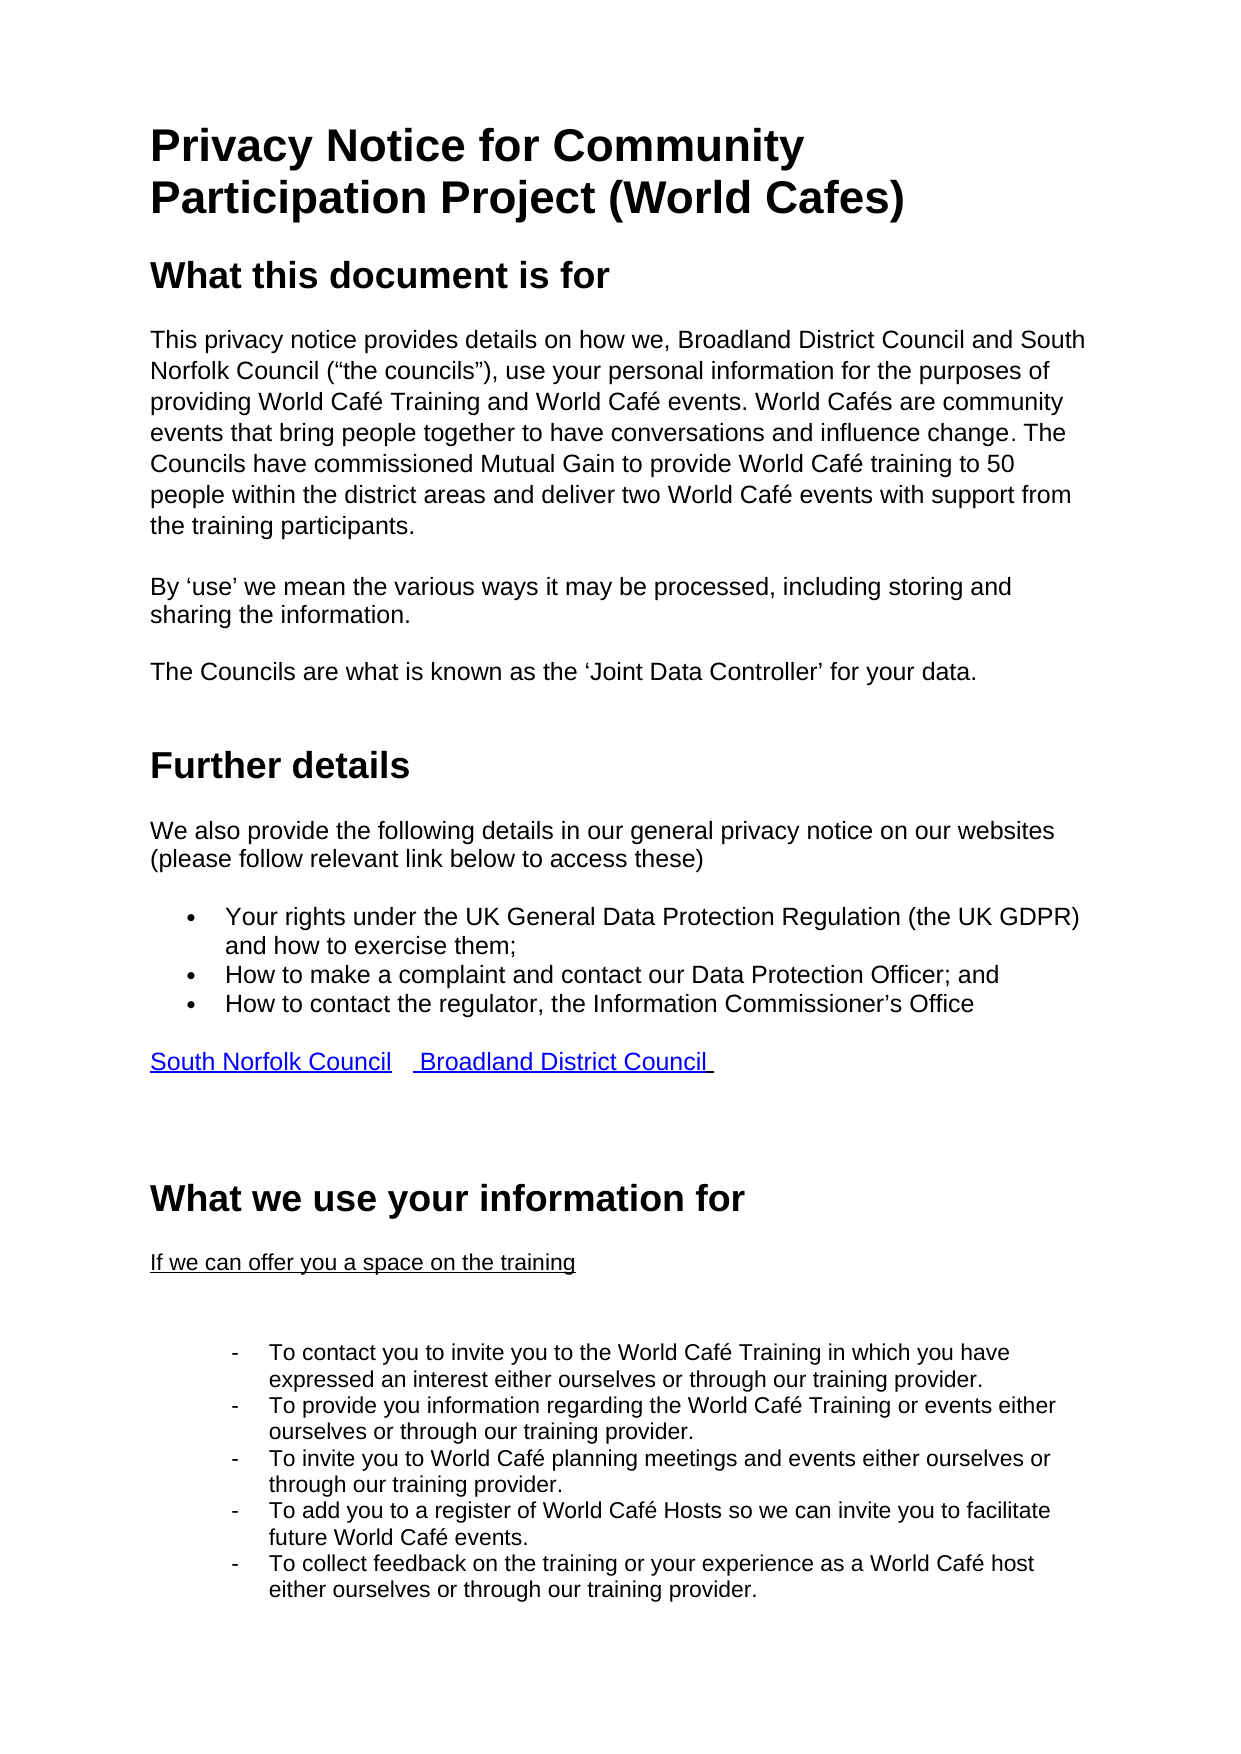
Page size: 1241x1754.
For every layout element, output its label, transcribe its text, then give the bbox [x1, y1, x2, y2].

list To collect feedback on the training or your experience as a World Café host either ourselves or through our training provider. [231, 1550, 1090, 1603]
list How to make a complaint and contact our Data Protection Officer; and [187, 960, 1090, 988]
text Further details [150, 714, 1090, 786]
text Privacy Notice for Community Participation Project (World Cafes) [150, 118, 1090, 224]
text What we use your information for [150, 1177, 1090, 1220]
list To add you to a register of World Café Hosts so we can invite you to facilitate future World Café events. [231, 1497, 1090, 1550]
list To contact you to invite you to the World Café Training in which you have expressed an interest either ourselves or through our training provider. [231, 1339, 1090, 1392]
text What this document is for [150, 253, 1090, 296]
list Your rights under the UK General Data Protection Regulation (the UK GDPR) and how to exercise them; [187, 902, 1090, 960]
list How to contact the regulator, the Information Commissioner’s Office [187, 988, 1090, 1017]
text The Councils are what is known as the ‘Joint Data Controller’ for your data. [150, 657, 1090, 686]
list To provide you information regarding the World Café Training or events either ourselves or through our training provider. [231, 1392, 1090, 1444]
text If we can offer you a space on the training [150, 1249, 1090, 1275]
list To invite you to World Café planning meetings and events either ourselves or through our training provider. [231, 1444, 1090, 1497]
text By ‘use’ we mean the various ways it may be processed, including storing and sharing the information. [150, 572, 1090, 657]
text This privacy notice provides details on how we, Broadland District Council and South Norfolk Council (“the councils”), use your personal information for the purposes of providing World Café Training and World Café events. World Cafés are community events that bring people together to have conversations and influence change. The Councils have commissioned Mutual Gain to provide World Café training to 50 people within the district areas and deliver two World Café events with support from the training participants. [150, 325, 1090, 540]
text South Norfolk Council Broadland District Council [150, 1046, 1090, 1075]
text We also provide the following details in our general privacy notice on our websites (please follow relevant link below to access these) [150, 816, 1090, 873]
